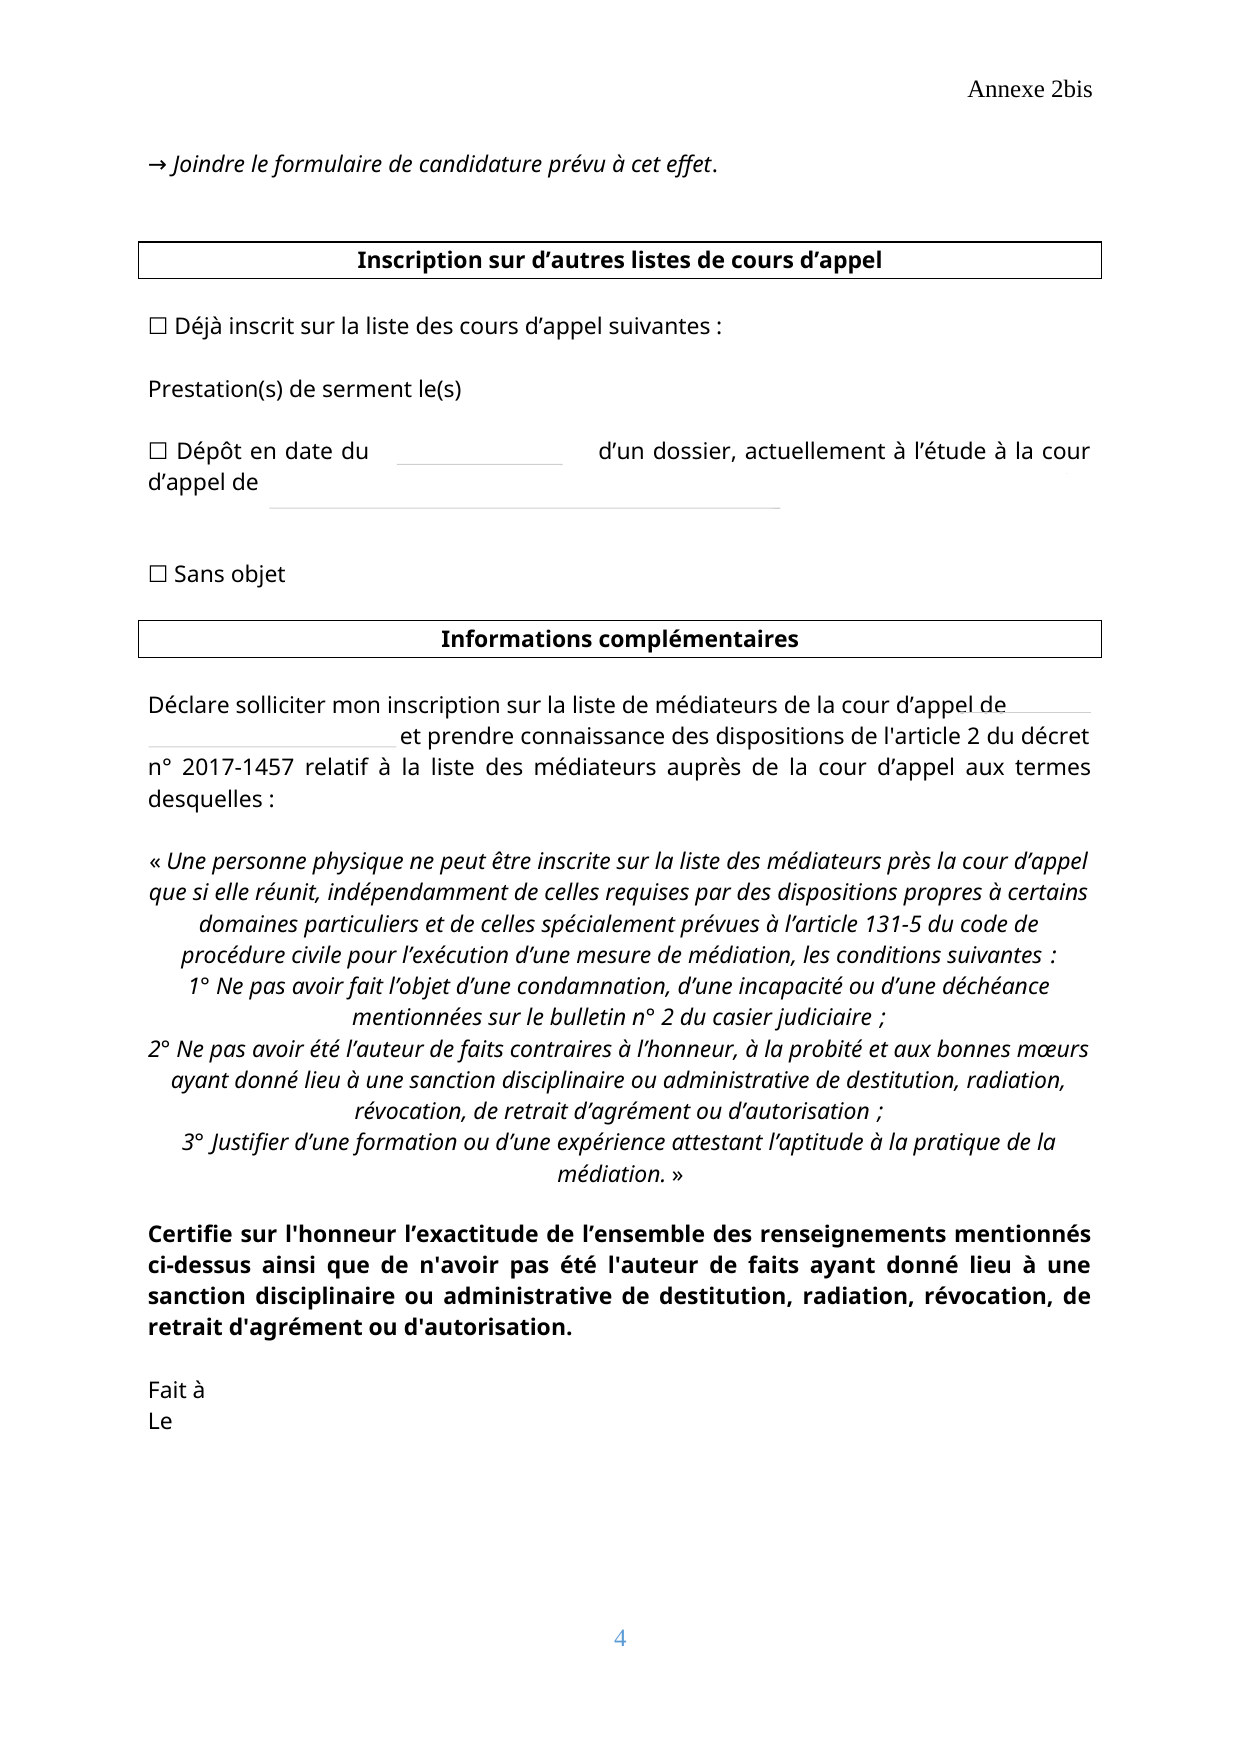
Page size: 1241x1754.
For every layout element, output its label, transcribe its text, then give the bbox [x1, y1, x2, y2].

text Certifie sur l'honneur l’exactitude de l’ensemble des renseignements mentionnés ci-dessus ainsi que de n'avoir pas été l'auteur de faits ayant donné lieu à une sanction disciplinaire ou administrative de destitution, radiation, révocation, de retrait d'agrément ou d'autorisation. [148, 1218, 1093, 1343]
text → Joindre le formulaire de candidature prévu à cet effet. [148, 148, 1093, 179]
text ☐ Sans objet [148, 558, 1093, 589]
text et prendre connaissance des dispositions de l'article 2 du décret n° 2017-1457 relatif à la liste des médiateurs auprès de la cour d’appel aux termes desquelles : [148, 720, 1093, 814]
text Prestation(s) de serment le(s) [148, 373, 1093, 404]
text Le [148, 1405, 1093, 1436]
text Déclare solliciter mon inscription sur la liste de médiateurs de la cour d’appel de [148, 658, 1093, 720]
text ☐ Dépôt en date du d’un dossier, actuellement à l’étude à la cour d’appel de [148, 435, 1093, 498]
text 3° Justifier d’une formation ou d’une expérience attestant l’aptitude à la pratique de la médiation. » [148, 1126, 1093, 1218]
text ☐ Déjà inscrit sur la liste des cours d’appel suivantes : [148, 310, 1093, 341]
text Inscription sur d’autres listes de cours d’appel [139, 243, 1101, 278]
text 2° Ne pas avoir été l’auteur de faits contraires à l’honneur, à la probité et aux bonnes mœurs ayant donné lieu à une sanction disciplinaire ou administrative de destitution, radiation, révocation, de retrait d’agrément ou d’autorisation ; [148, 1033, 1093, 1126]
text 1° Ne pas avoir fait l’objet d’une condamnation, d’une incapacité ou d’une déchéance mentionnées sur le bulletin n° 2 du casier judiciaire ; [148, 970, 1093, 1033]
text Informations complémentaires [139, 621, 1101, 657]
text « Une personne physique ne peut être inscrite sur la liste des médiateurs près la cour d’appel que si elle réunit, indépendamment de celles requises par des dispositions propres à certains domaines particuliers et de celles spécialement prévues à l’article 131-5 du code de procédure civile pour l’exécution d’une mesure de médiation, les conditions suivantes : [148, 845, 1093, 970]
text Fait à [148, 1343, 1093, 1405]
